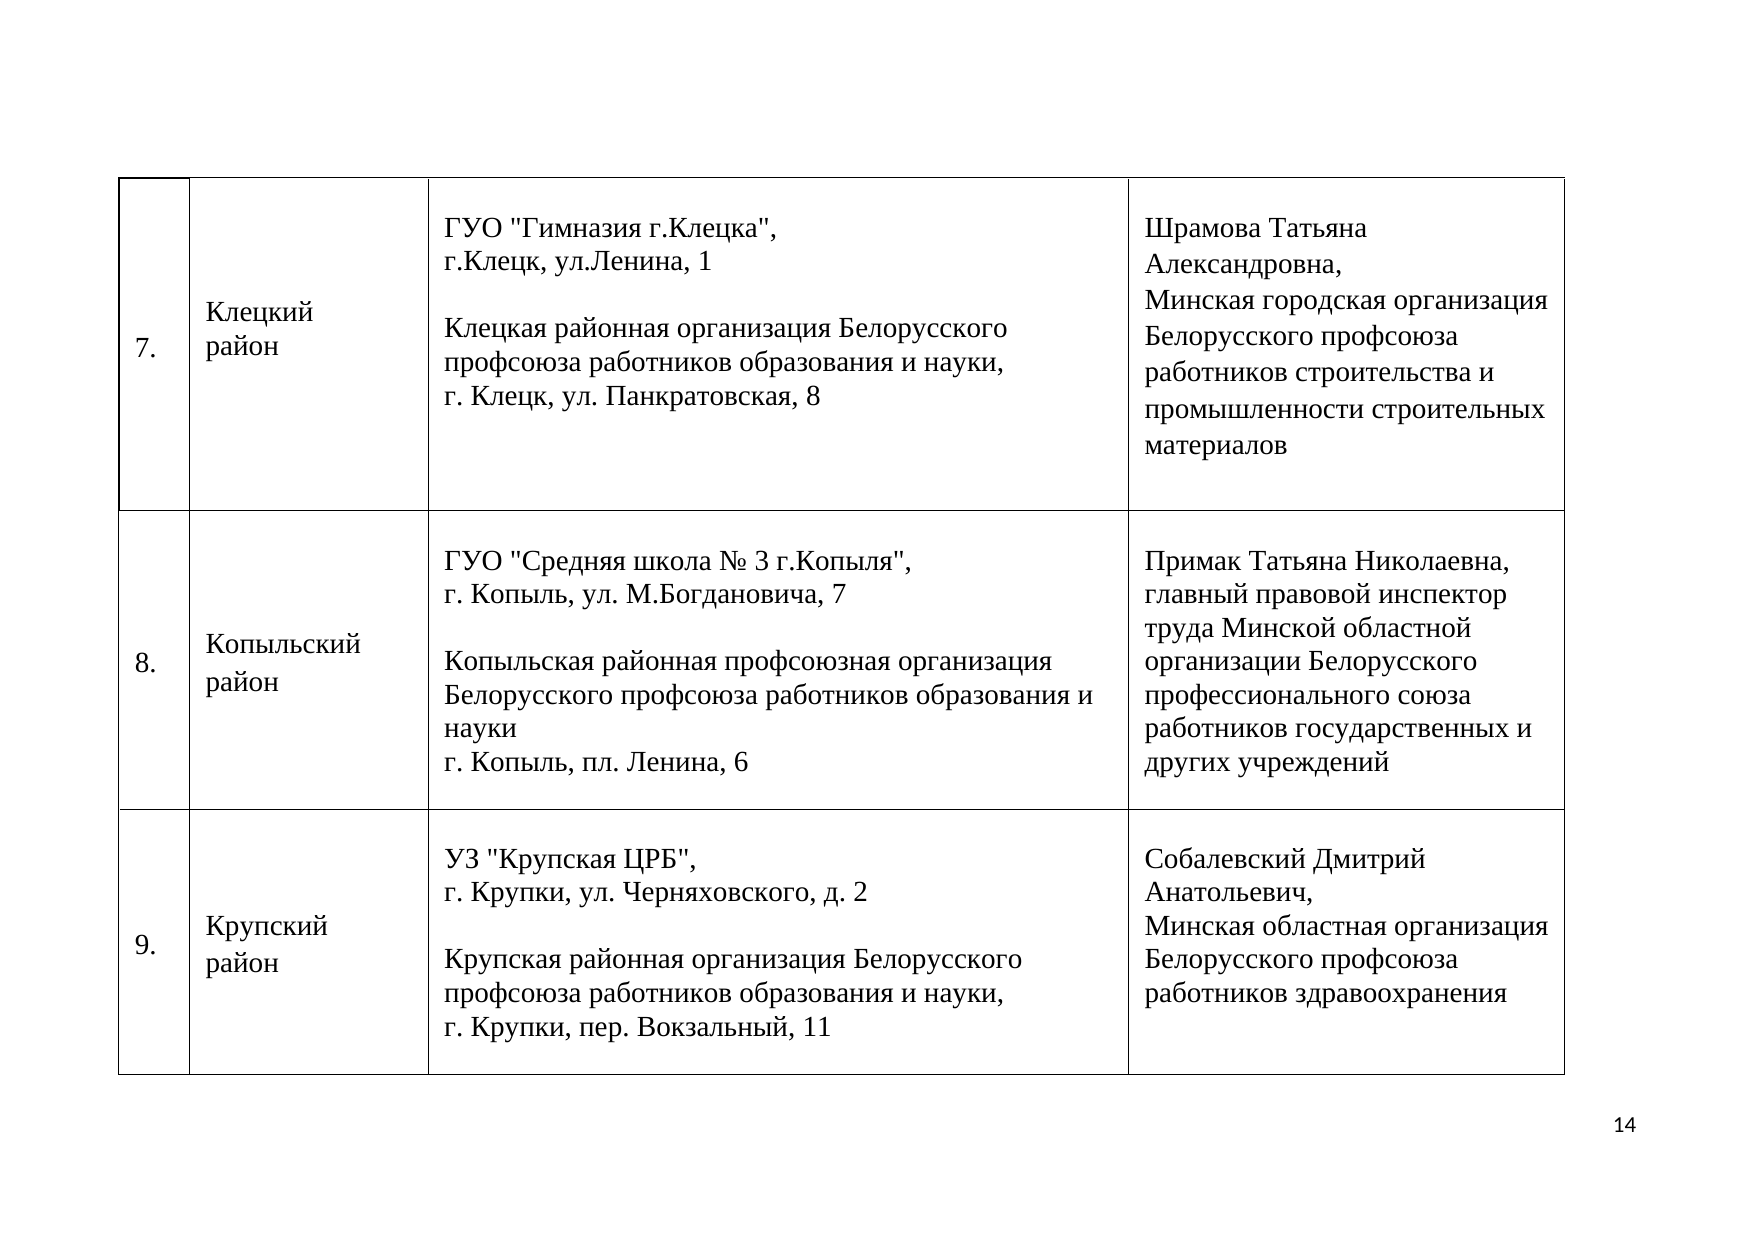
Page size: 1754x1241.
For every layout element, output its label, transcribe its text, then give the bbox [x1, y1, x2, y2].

table_cell Шрамова Татьяна Александровна, Минская городская организация Белорусского профсоюза работников строительства и промышленности строительных материалов [1129, 178, 1564, 510]
table_cell УЗ "Крупская ЦРБ", г. Крупки, ул. Черняховского, д. 2 Крупская районная организация Белорусского профсоюза работников образования и науки, г. Крупки, пер. Вокзальный, 11 [429, 810, 1128, 1073]
table_cell ГУО "Гимназия г.Клецка", г.Клецк, ул.Ленина, 1 Клецкая районная организация Белорусского профсоюза работников образования и науки, г. Клецк, ул. Панкратовская, 8 [429, 178, 1128, 510]
table_cell ГУО "Средняя школа № 3 г.Копыля", г. Копыль, ул. М.Богдановича, 7 Копыльская районная профсоюзная организация Белорусского профсоюза работников образования и науки г. Копыль, пл. Ленина, 6 [429, 511, 1128, 809]
table_cell Клецкий район [190, 178, 428, 510]
table_cell Собалевский Дмитрий Анатольевич, Минская областная организация Белорусского профсоюза работников здравоохранения [1129, 810, 1564, 1073]
table_cell 9. [119, 810, 189, 1073]
table_cell Копыльский район [190, 511, 428, 809]
table_cell 7. [120, 179, 189, 510]
table_cell Примак Татьяна Николаевна, главный правовой инспектор труда Минской областной организации Белорусского профессионального союза работников государственных и других учреждений [1129, 511, 1564, 809]
table_cell Крупский район [190, 810, 428, 1073]
table_cell 8. [119, 511, 189, 809]
